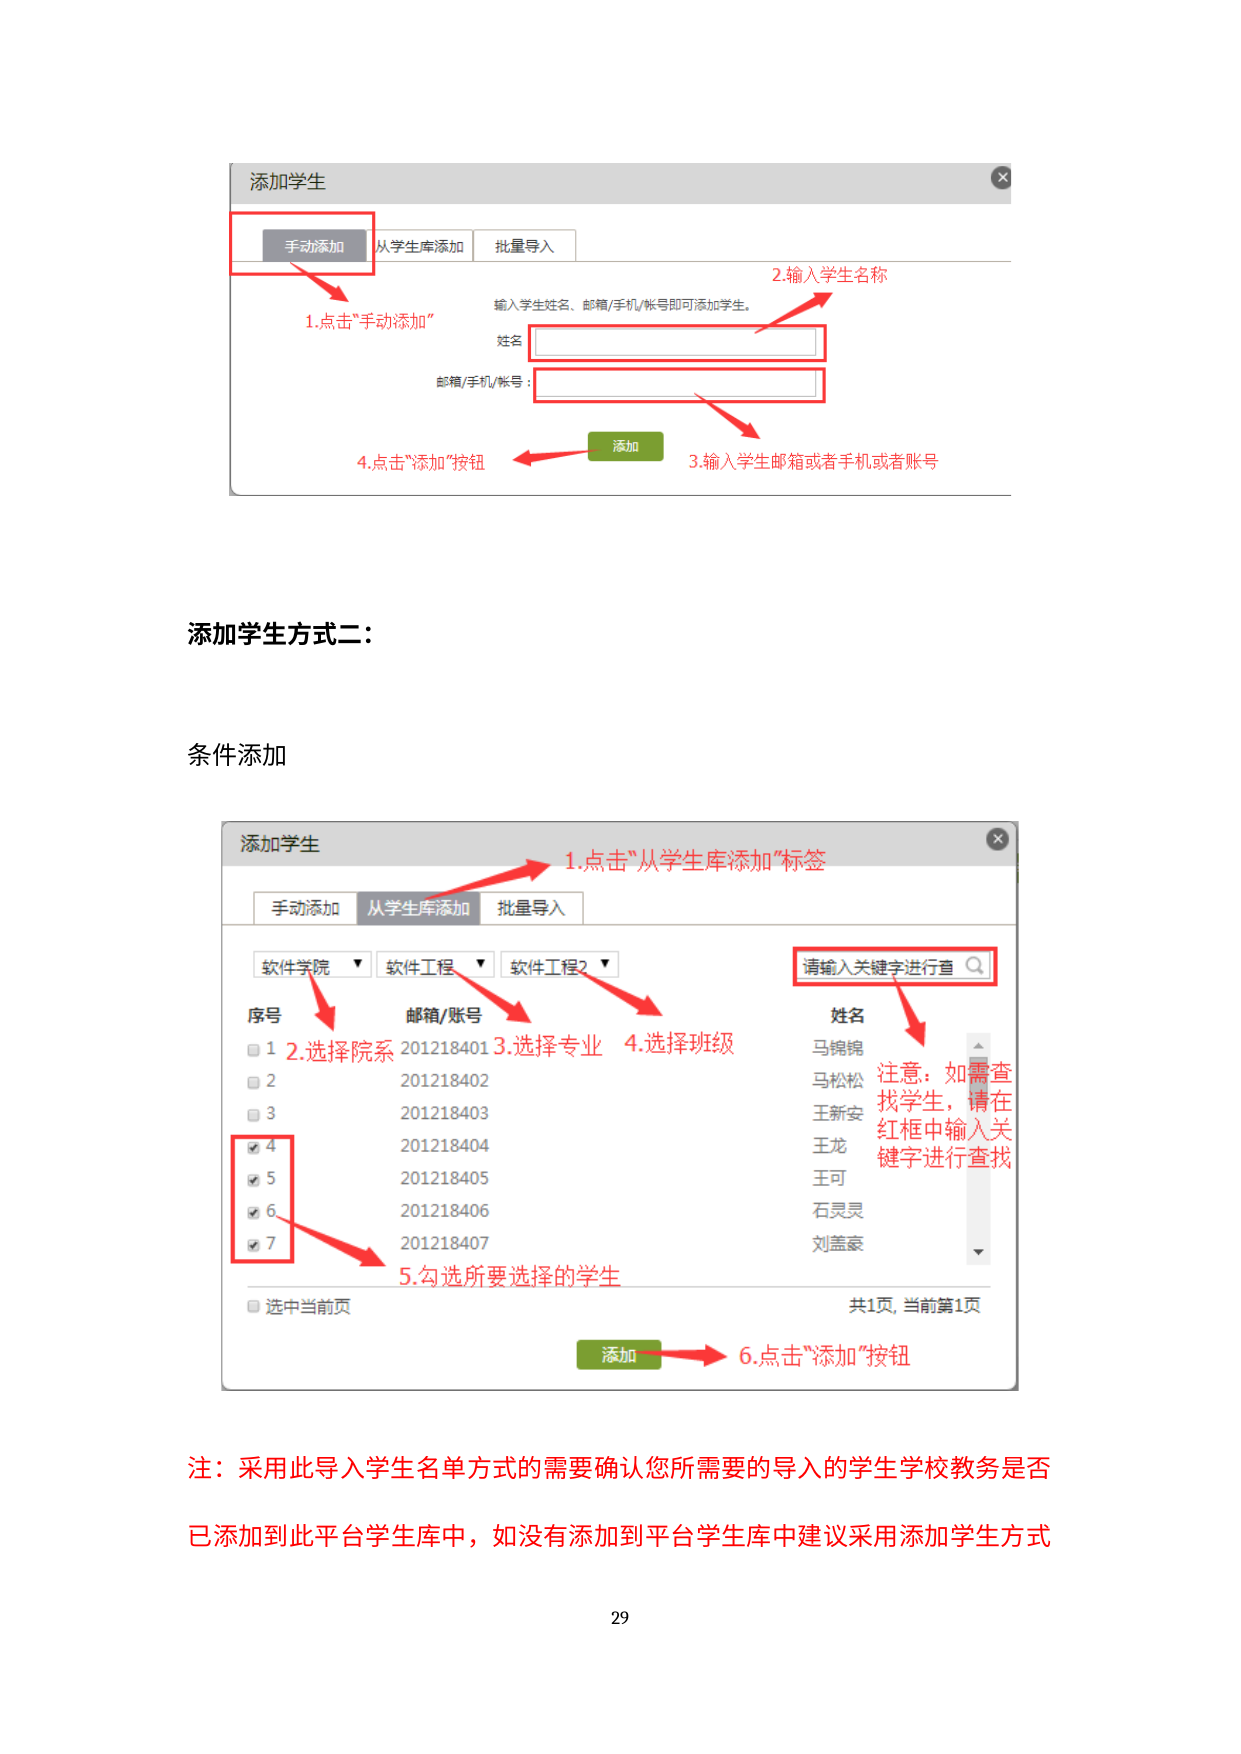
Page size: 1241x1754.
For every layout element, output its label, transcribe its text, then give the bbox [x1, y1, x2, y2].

picture [229, 163, 1012, 496]
picture [221, 821, 1019, 1391]
subtitle 添加学生方式二： [187, 598, 1053, 666]
text 条件添加 [187, 720, 1053, 788]
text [187, 1433, 1053, 1569]
